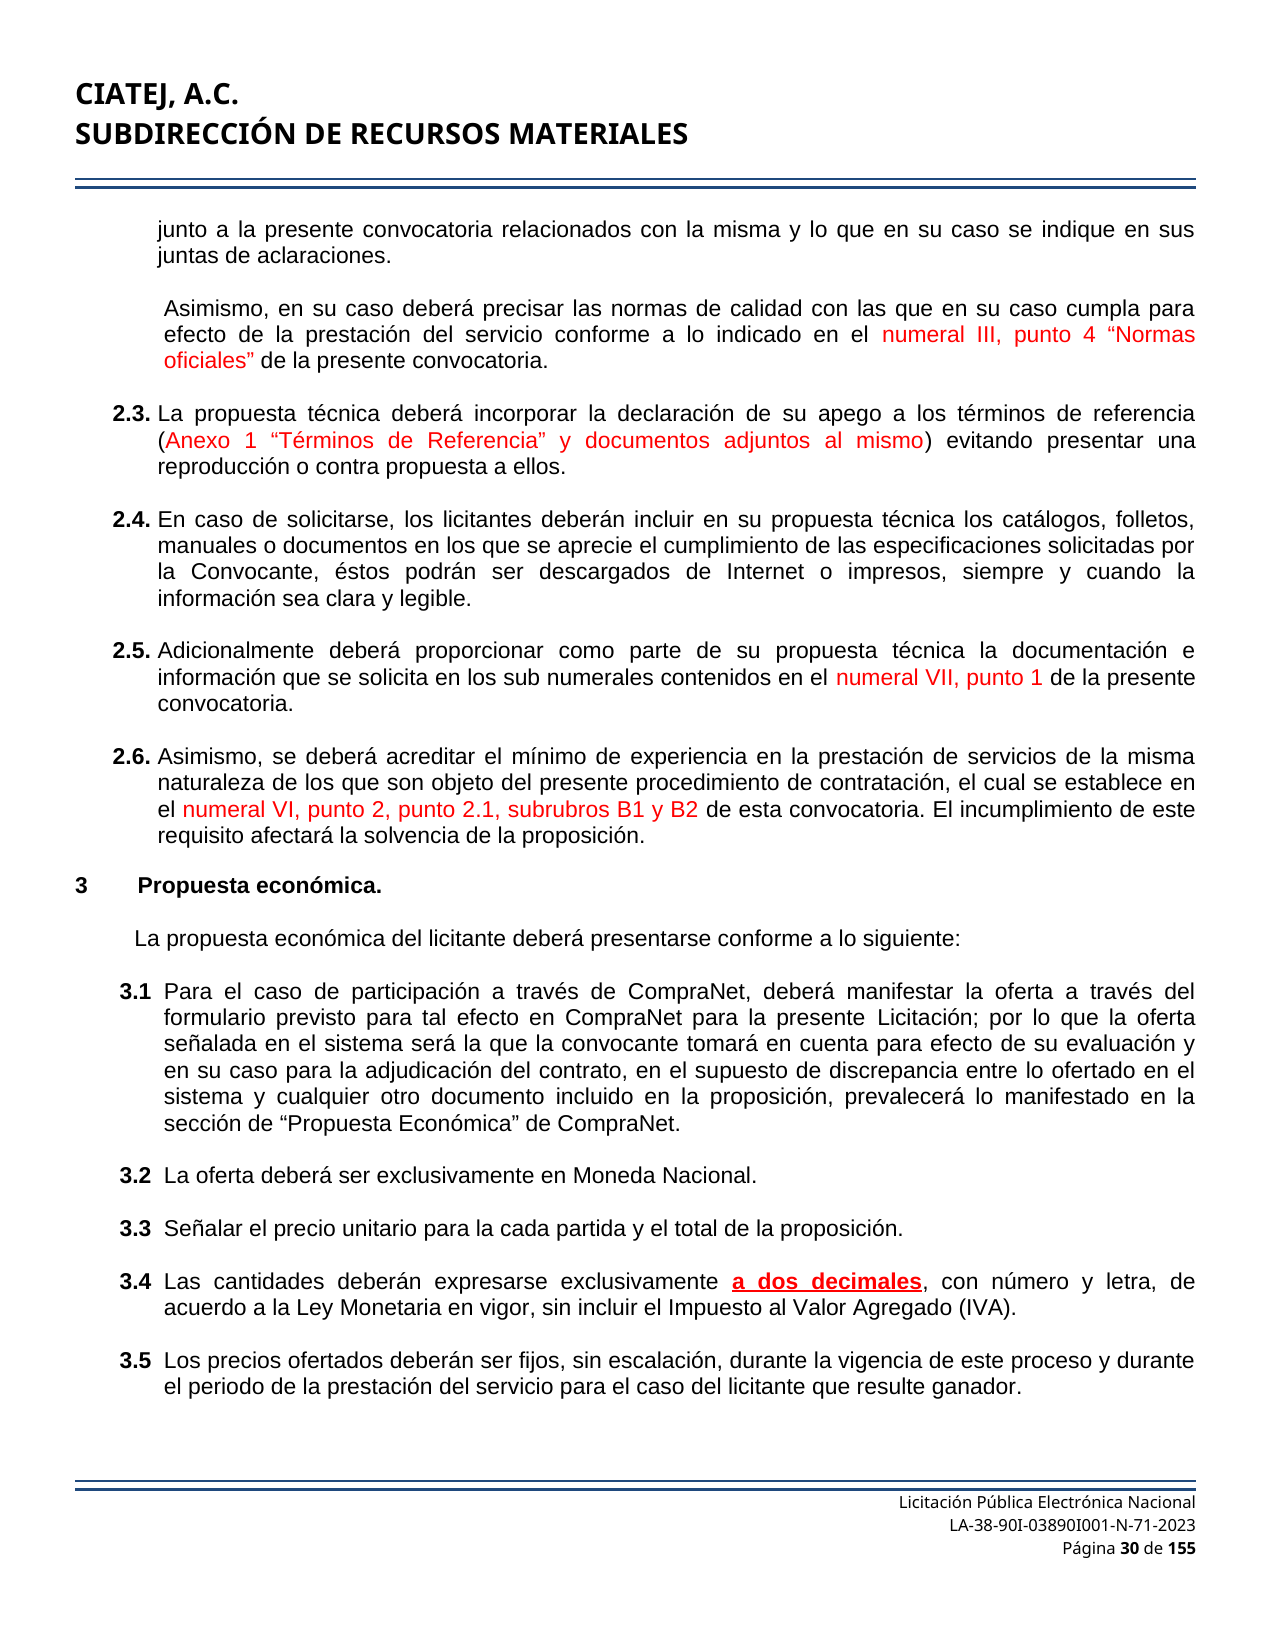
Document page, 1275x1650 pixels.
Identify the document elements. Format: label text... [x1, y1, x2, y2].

list Asimismo, en su caso deberá precisar las normas de calidad con las que en su caso cumpla para efecto de la prestación del servicio conforme a lo indicado en el numeral III, punto 4 “Normas oficiales” de la presente convocatoria. [164, 295, 1196, 374]
list Propuesta económica. [75, 872, 1196, 899]
list En caso de solicitarse, los licitantes deberán incluir en su propuesta técnica los catálogos, folletos, manuales o documentos en los que se aprecie el cumplimiento de las especificaciones solicitadas por la Convocante, éstos podrán ser descargados de Internet o impresos, siempre y cuando la información sea clara y legible. [112, 506, 1196, 611]
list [112, 216, 1196, 268]
list Las cantidades deberán expresarse exclusivamente a dos decimales, con número y letra, de acuerdo a la Ley Monetaria en vigor, sin incluir el Impuesto al Valor Agregado (IVA). [119, 1268, 1196, 1320]
list Asimismo, se deberá acreditar el mínimo de experiencia en la prestación de servicios de la misma naturaleza de los que son objeto del presente procedimiento de contratación, el cual se establece en el numeral VI, punto 2, punto 2.1, subrubros B1 y B2 de esta convocatoria. El incumplimiento de este requisito afectará la solvencia de la proposición. [112, 743, 1196, 848]
list Señalar el precio unitario para la cada partida y el total de la proposición. [119, 1215, 1196, 1241]
list La oferta deberá ser exclusivamente en Moneda Nacional. [119, 1162, 1196, 1188]
list Adicionalmente deberá proporcionar como parte de su propuesta técnica la documentación e información que se solicita en los sub numerales contenidos en el numeral VII, punto 1 de la presente convocatoria. [112, 637, 1196, 716]
list La propuesta económica del licitante deberá presentarse conforme a lo siguiente: [134, 925, 1196, 951]
list Para el caso de participación a través de CompraNet, deberá manifestar la oferta a través del formulario previsto para tal efecto en CompraNet para la presente Licitación; por lo que la oferta señalada en el sistema será la que la convocante tomará en cuenta para efecto de su evaluación y en su caso para la adjudicación del contrato, en el supuesto de discrepancia entre lo ofertado en el sistema y cualquier otro documento incluido en la proposición, prevalecerá lo manifestado en la sección de “Propuesta Económica” de CompraNet. [119, 978, 1196, 1136]
list Los precios ofertados deberán ser fijos, sin escalación, durante la vigencia de este proceso y durante el periodo de la prestación del servicio para el caso del licitante que resulte ganador. [119, 1347, 1196, 1399]
list La propuesta técnica deberá incorporar la declaración de su apego a los términos de referencia (Anexo 1 “Términos de Referencia” y documentos adjuntos al mismo) evitando presentar una reproducción o contra propuesta a ellos. [112, 400, 1196, 479]
